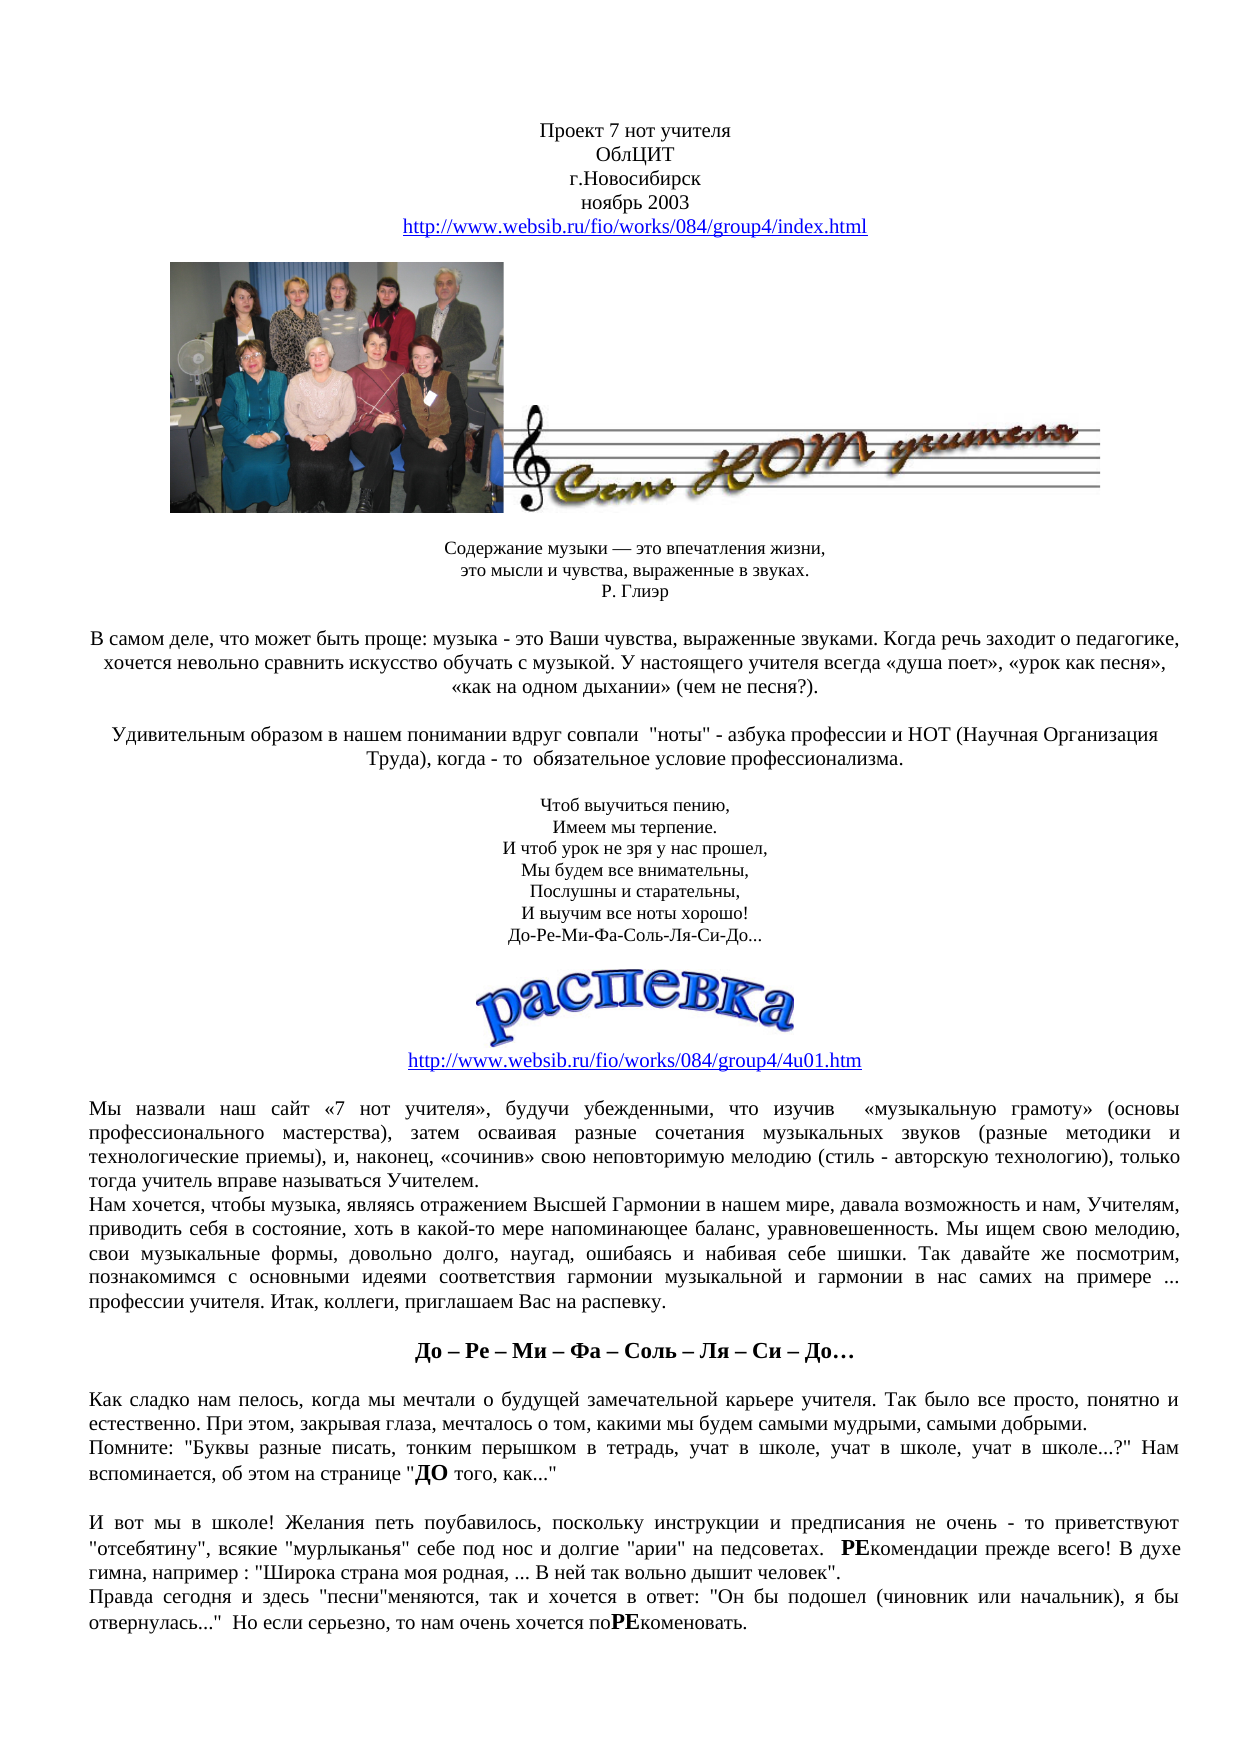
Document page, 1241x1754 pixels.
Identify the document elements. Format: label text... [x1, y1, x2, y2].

text Мы будем все внимательны, [89, 859, 1181, 880]
text http://www.websib.ru/fio/works/084/group4/index.html [89, 214, 1181, 238]
text Р. Глиэр [89, 580, 1181, 602]
text Чтоб выучиться пению, [89, 794, 1181, 816]
text г.Новосибирск [89, 166, 1181, 190]
picture [475, 969, 794, 1048]
text это мысли и чувства, выраженные в звуках. [89, 558, 1181, 580]
text ОблЦИТ [89, 142, 1181, 166]
text И чтоб урок не зря у нас прошел, [89, 837, 1181, 859]
text И вот мы в школе! Желания петь поубавилось, поскольку инструкции и предписания не очень - то приветствуют "отсебятину", всякие "мурлыканья" себе под нос и долгие "арии" на педсоветах. РЕкомендации прежде всего! В духе гимна, например : "Широка страна моя родная, ... В ней так вольно дышит человек". [89, 1510, 1181, 1584]
picture [170, 262, 1100, 513]
text Удивительным образом в нашем понимании вдруг совпали "ноты" - азбука профессии и НОТ (Научная Организация Труда), когда - то обязательное условие профессионализма. [89, 722, 1181, 770]
text И выучим все ноты хорошо! [89, 902, 1181, 923]
text В самом деле, что может быть проще: музыка - это Ваши чувства, выраженные звуками. Когда речь заходит о педагогике, хочется невольно сравнить искусство обучать с музыкой. У настоящего учителя всегда «душа поет», «урок как песня», «как на одном дыхании» (чем не песня?). [89, 626, 1181, 698]
text Содержание музыки — это впечатления жизни, [89, 537, 1181, 558]
text http://www.websib.ru/fio/works/084/group4/4u01.htm [89, 1048, 1181, 1072]
text Мы назвали наш сайт «7 нот учителя», будучи убежденными, что изучив «музыкальную грамоту» (основы профессионального мастерства), затем осваивая разные сочетания музыкальных звуков (разные методики и технологические приемы), и, наконец, «сочинив» свою неповторимую мелодию (стиль - авторскую технологию), только тогда учитель вправе называться Учителем. [89, 1096, 1181, 1192]
text До – Ре – Ми – Фа – Соль – Ля – Си – До… [89, 1337, 1181, 1363]
text Нам хочется, чтобы музыка, являясь отражением Высшей Гармонии в нашем мире, давала возможность и нам, Учителям, приводить себя в состояние, хоть в какой-то мере напоминающее баланс, уравновешенность. Мы ищем свою мелодию, свои музыкальные формы, довольно долго, наугад, ошибаясь и набивая себе шишки. Так давайте же посмотрим, познакомимся с основными идеями соответствия гармонии музыкальной и гармонии в нас самих на примере ... профессии учителя. Итак, коллеги, приглашаем Вас на распевку. [89, 1192, 1181, 1313]
text Имеем мы терпение. [89, 816, 1181, 837]
text Правда сегодня и здесь "песни"меняются, так и хочется в ответ: "Он бы подошел (чиновник или начальник), я бы отвернулась..." Но если серьезно, то нам очень хочется поРЕкоменовать. [89, 1584, 1181, 1634]
text Как сладко нам пелось, когда мы мечтали о будущей замечательной карьере учителя. Так было все просто, понятно и естественно. При этом, закрывая глаза, мечталось о том, какими мы будем самыми мудрыми, самыми добрыми. [89, 1387, 1181, 1435]
text Послушны и старательны, [89, 880, 1181, 902]
text До-Ре-Ми-Фа-Соль-Ля-Си-До... [89, 923, 1181, 945]
text ноябрь 2003 [89, 190, 1181, 214]
text Проект 7 нот учителя [89, 118, 1181, 142]
text Помните: "Буквы разные писать, тонким перышком в тетрадь, учат в школе, учат в школе, учат в школе...?" Нам вспоминается, об этом на странице "ДО того, как..." [89, 1435, 1181, 1486]
